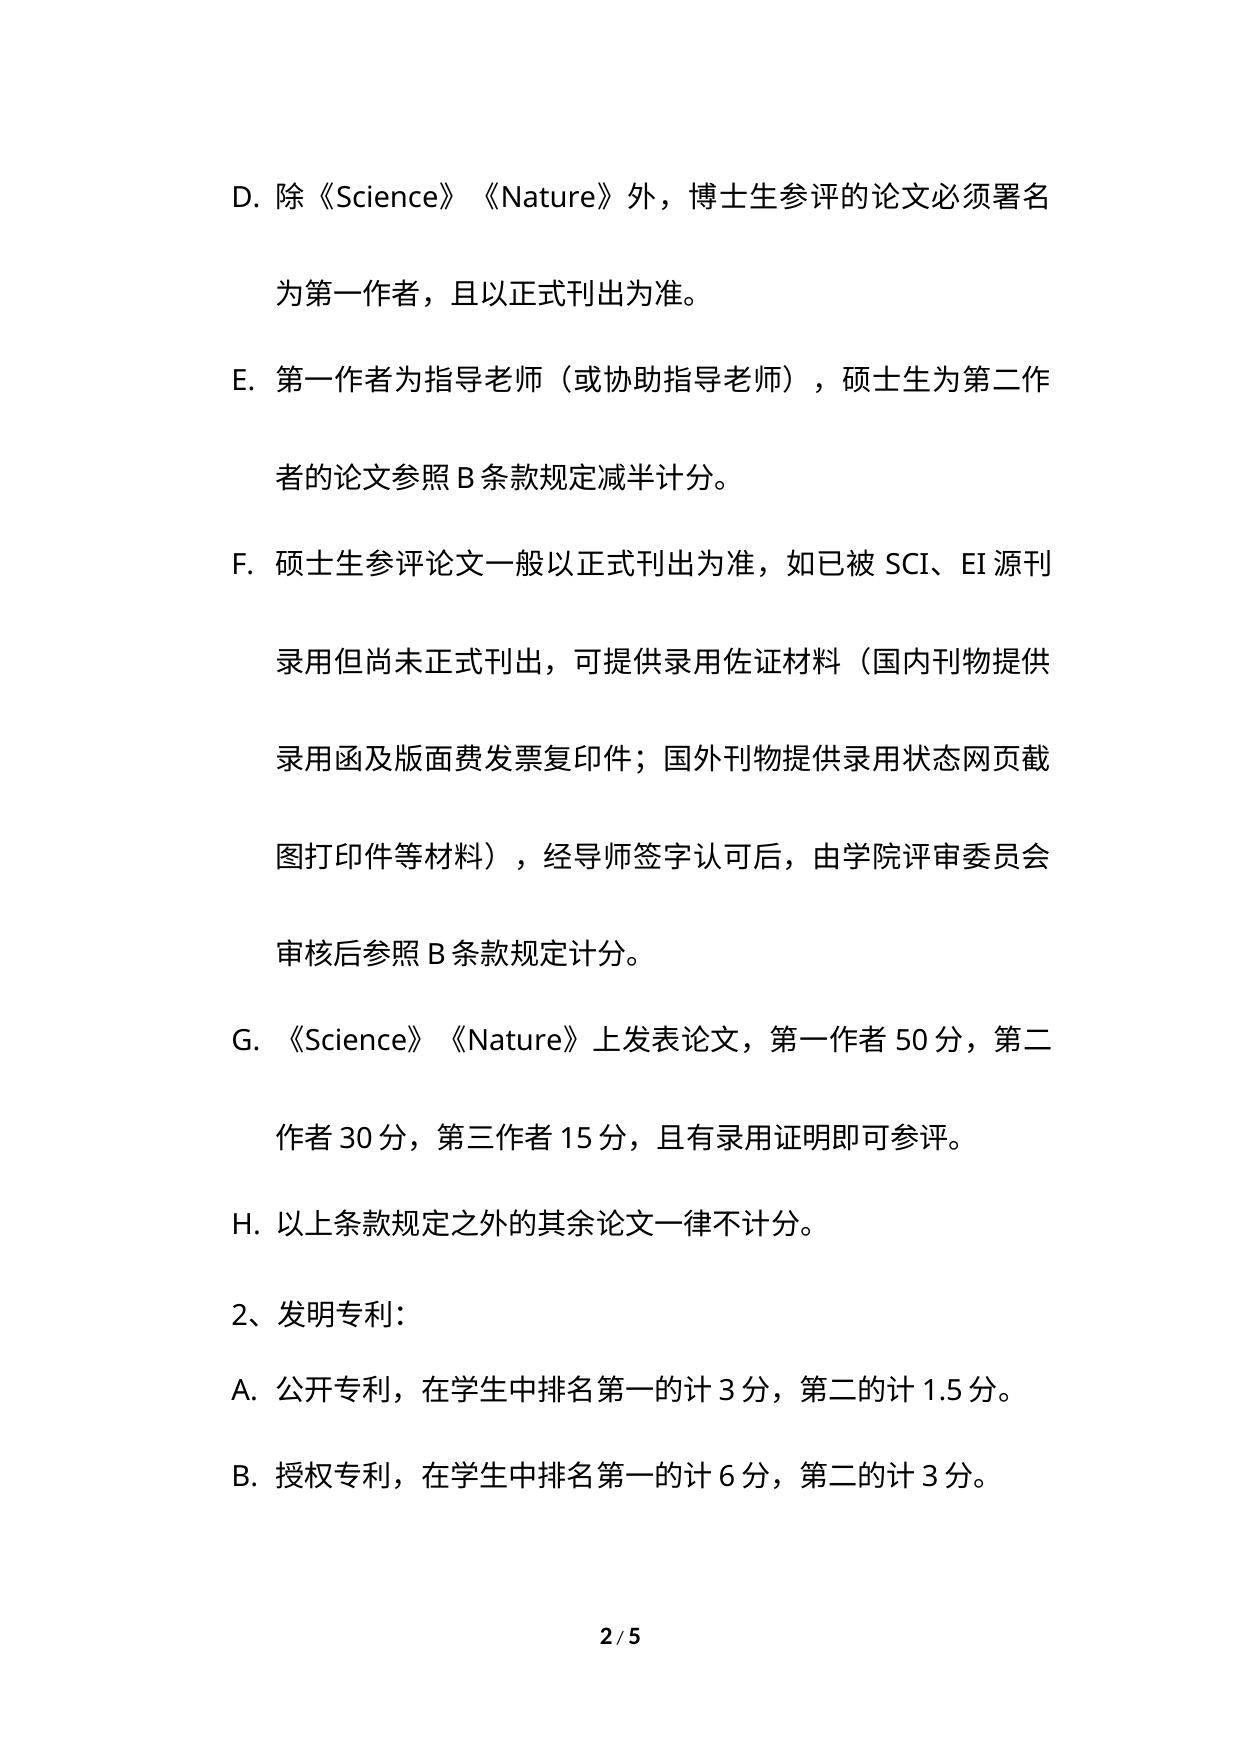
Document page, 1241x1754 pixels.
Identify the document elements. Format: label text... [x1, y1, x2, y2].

list 公开专利，在学生中排名第一的计3分，第二的计1.5分。 [231, 1355, 1053, 1420]
list 以上条款规定之外的其余论文一律不计分。 [231, 1189, 1053, 1254]
text 2、发明专利： [187, 1291, 1053, 1334]
list 授权专利，在学生中排名第一的计6分，第二的计3分。 [231, 1441, 1053, 1506]
list 第一作者为指导老师（或协助指导老师），硕士生为第二作者的论文参照B条款规定减半计分。 [231, 346, 1053, 508]
list 硕士生参评论文一般以正式刊出为准，如已被SCI、EI源刊录用但尚未正式刊出，可提供录用佐证材料（国内刊物提供录用函及版面费发票复印件；国外刊物提供录用状态网页截图打印件等材料），经导师签字认可后，由学院评审委员会审核后参照B条款规定计分。 [231, 529, 1053, 984]
list 《Science》《Nature》上发表论文，第一作者50分，第二作者30分，第三作者15分，且有录用证明即可参评。 [231, 1005, 1053, 1168]
list 除《Science》《Nature》外，博士生参评的论文必须署名为第一作者，且以正式刊出为准。 [231, 162, 1053, 324]
